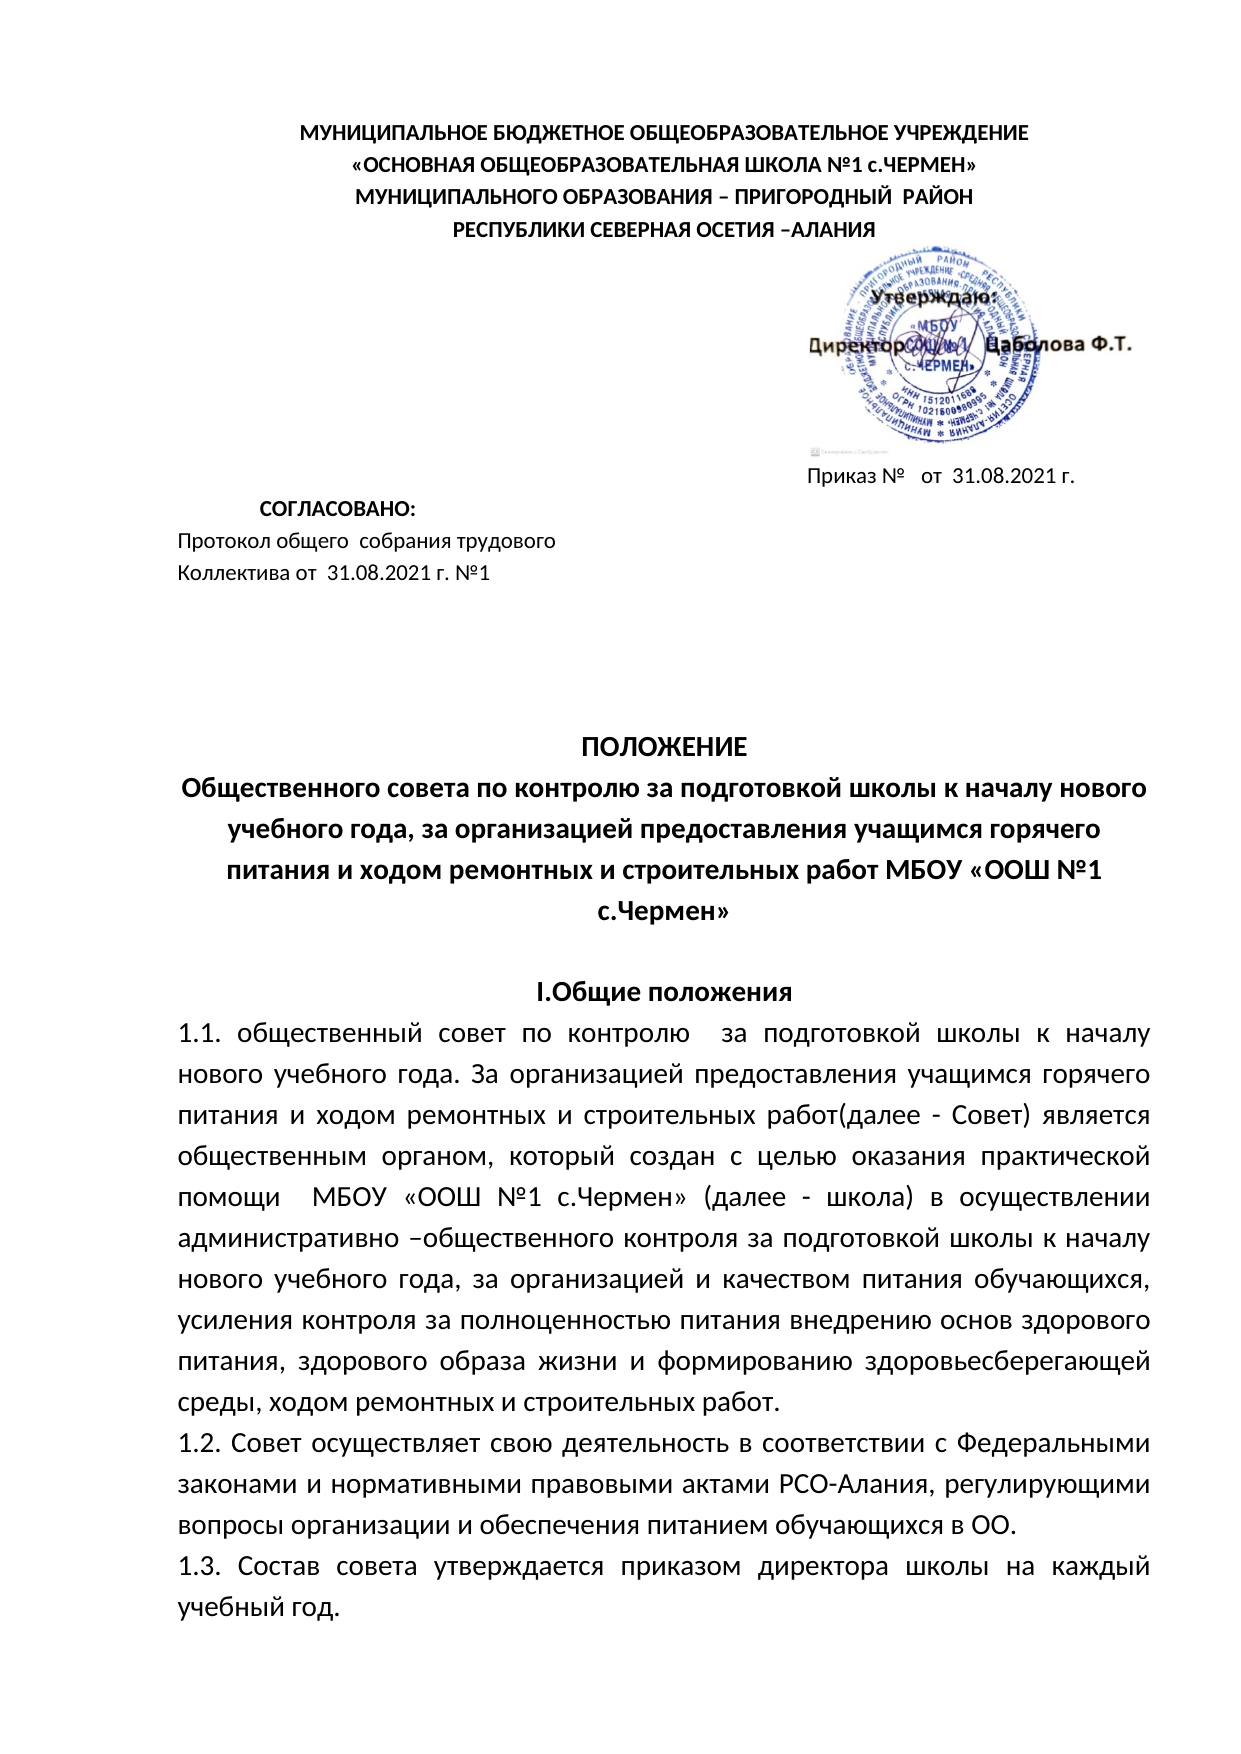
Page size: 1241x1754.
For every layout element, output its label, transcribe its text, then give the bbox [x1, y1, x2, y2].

text МУНИЦИПАЛЬНОГО ОБРАЗОВАНИЯ – ПРИГОРОДНЫЙ РАЙОН [177, 182, 1152, 211]
text 1.3. Состав совета утверждается приказом директора школы на каждый учебный год. [177, 1547, 1152, 1623]
text ПОЛОЖЕНИЕ [177, 728, 1152, 763]
text 1.1. общественный совет по контролю за подготовкой школы к началу нового учебного года. За организацией предоставления учащимся горячего питания и ходом ремонтных и строительных работ(далее - Совет) является общественным органом, который создан с целью оказания практической помощи МБОУ «ООШ №1 с.Чермен» (далее - школа) в осуществлении административно –общественного контроля за подготовкой школы к началу нового учебного года, за организацией и качеством питания обучающихся, усиления контроля за полноценностью питания внедрению основ здорового питания, здорового образа жизни и формированию здоровьесберегающей среды, ходом ремонтных и строительных работ. [177, 1014, 1152, 1418]
text 1.2. Совет осуществляет свою деятельность в соответствии с Федеральными законами и нормативными правовыми актами РСО-Алания, регулирующими вопросы организации и обеспечения питанием обучающихся в ОО. [177, 1424, 1152, 1541]
text Протокол общего собрания трудового [177, 526, 1152, 554]
text I.Общие положения [177, 973, 1152, 1009]
text Приказ № от 31.08.2021 г. [177, 462, 1152, 490]
text «ОСНОВНАЯ ОБЩЕОБРАЗОВАТЕЛЬНАЯ ШКОЛА №1 с.ЧЕРМЕН» [177, 150, 1152, 178]
text Коллектива от 31.08.2021 г. №1 [177, 558, 1152, 586]
text МУНИЦИПАЛЬНОЕ БЮДЖЕТНОЕ ОБЩЕОБРАЗОВАТЕЛЬНОЕ УЧРЕЖДЕНИЕ [177, 118, 1152, 146]
text СОГЛАСОВАНО: [177, 494, 1152, 522]
text РЕСПУБЛИКИ СЕВЕРНАЯ ОСЕТИЯ –АЛАНИЯ [177, 215, 1152, 243]
text Общественного совета по контролю за подготовкой школы к началу нового учебного года, за организацией предоставления учащимся горячего питания и ходом ремонтных и строительных работ МБОУ «ООШ №1 с.Чермен» [177, 769, 1152, 927]
picture [809, 246, 1140, 458]
